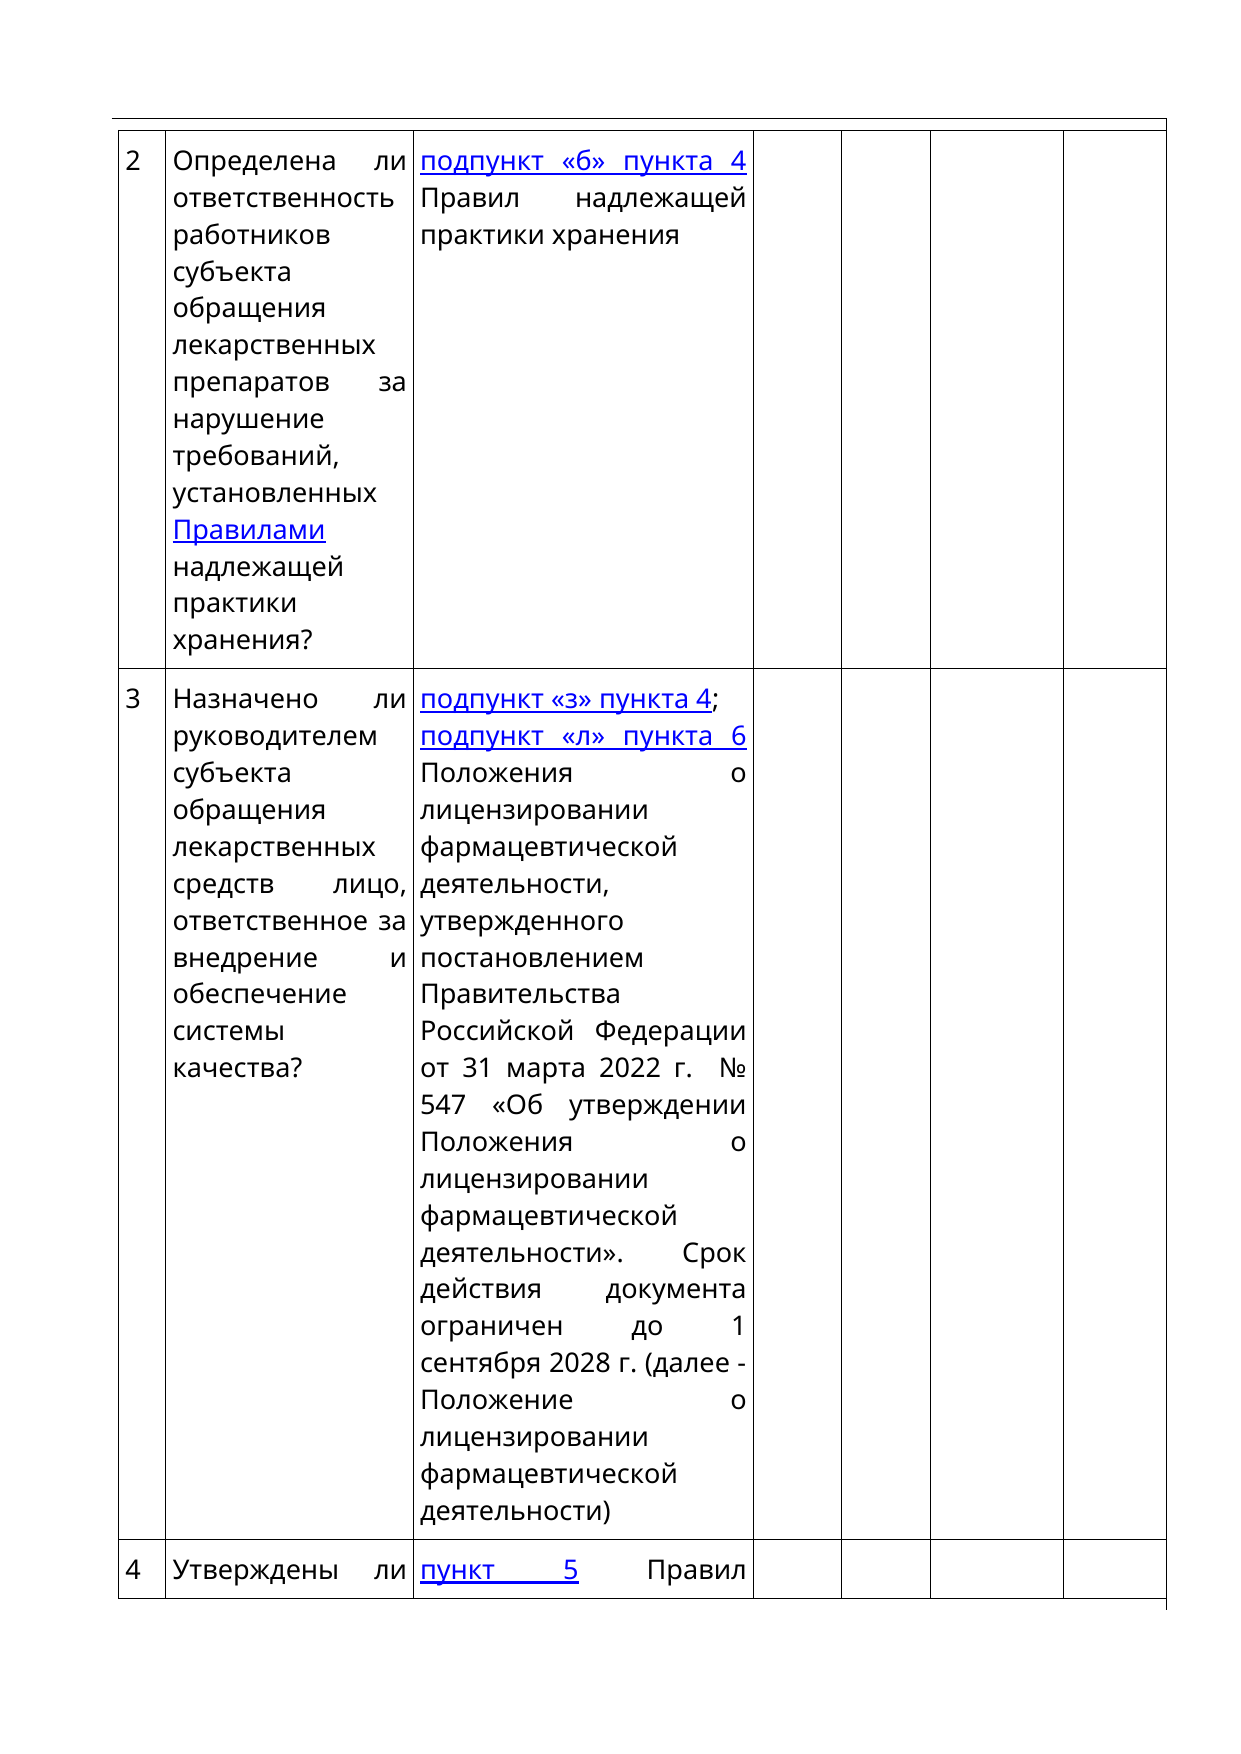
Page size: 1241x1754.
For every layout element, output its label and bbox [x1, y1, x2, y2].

table_cell [112, 119, 1166, 1609]
